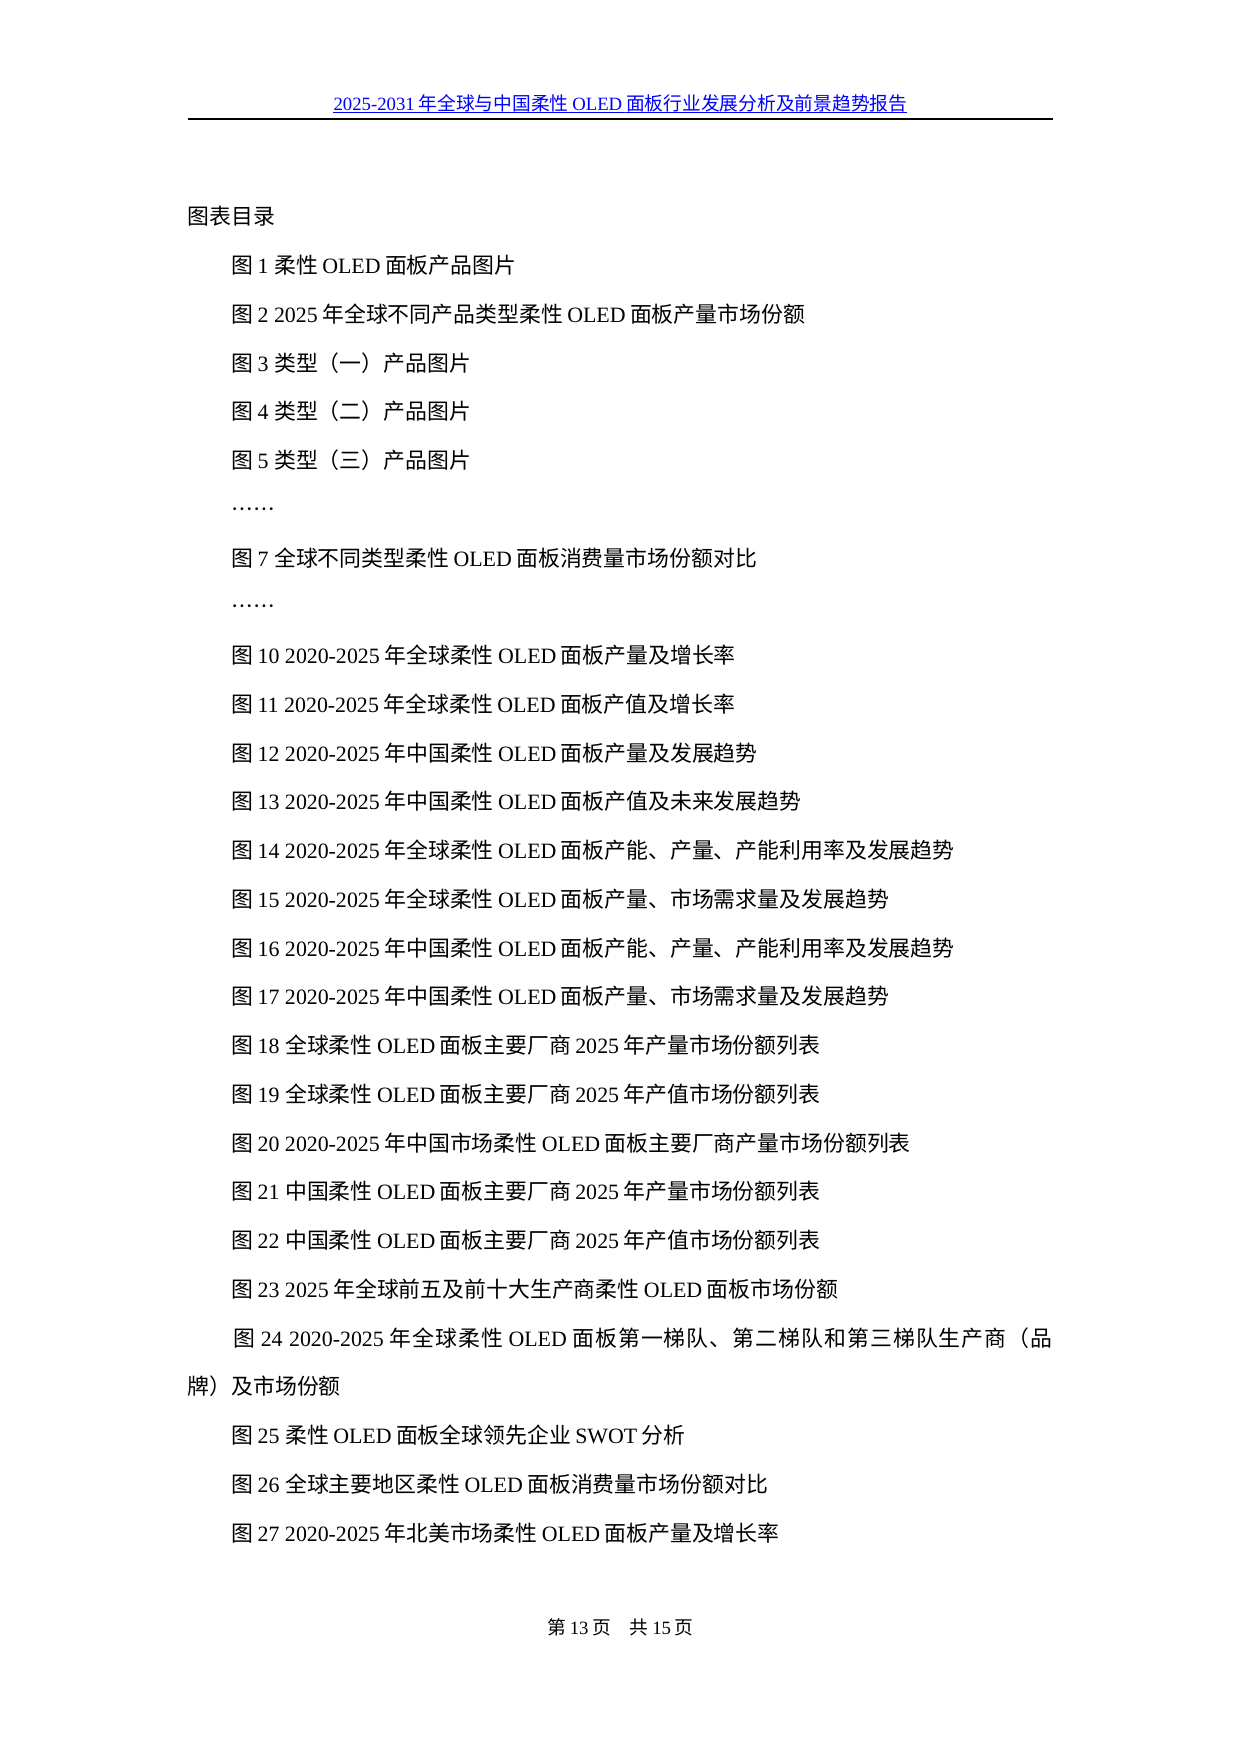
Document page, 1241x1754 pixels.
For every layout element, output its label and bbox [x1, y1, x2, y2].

text [187, 150, 1053, 1548]
